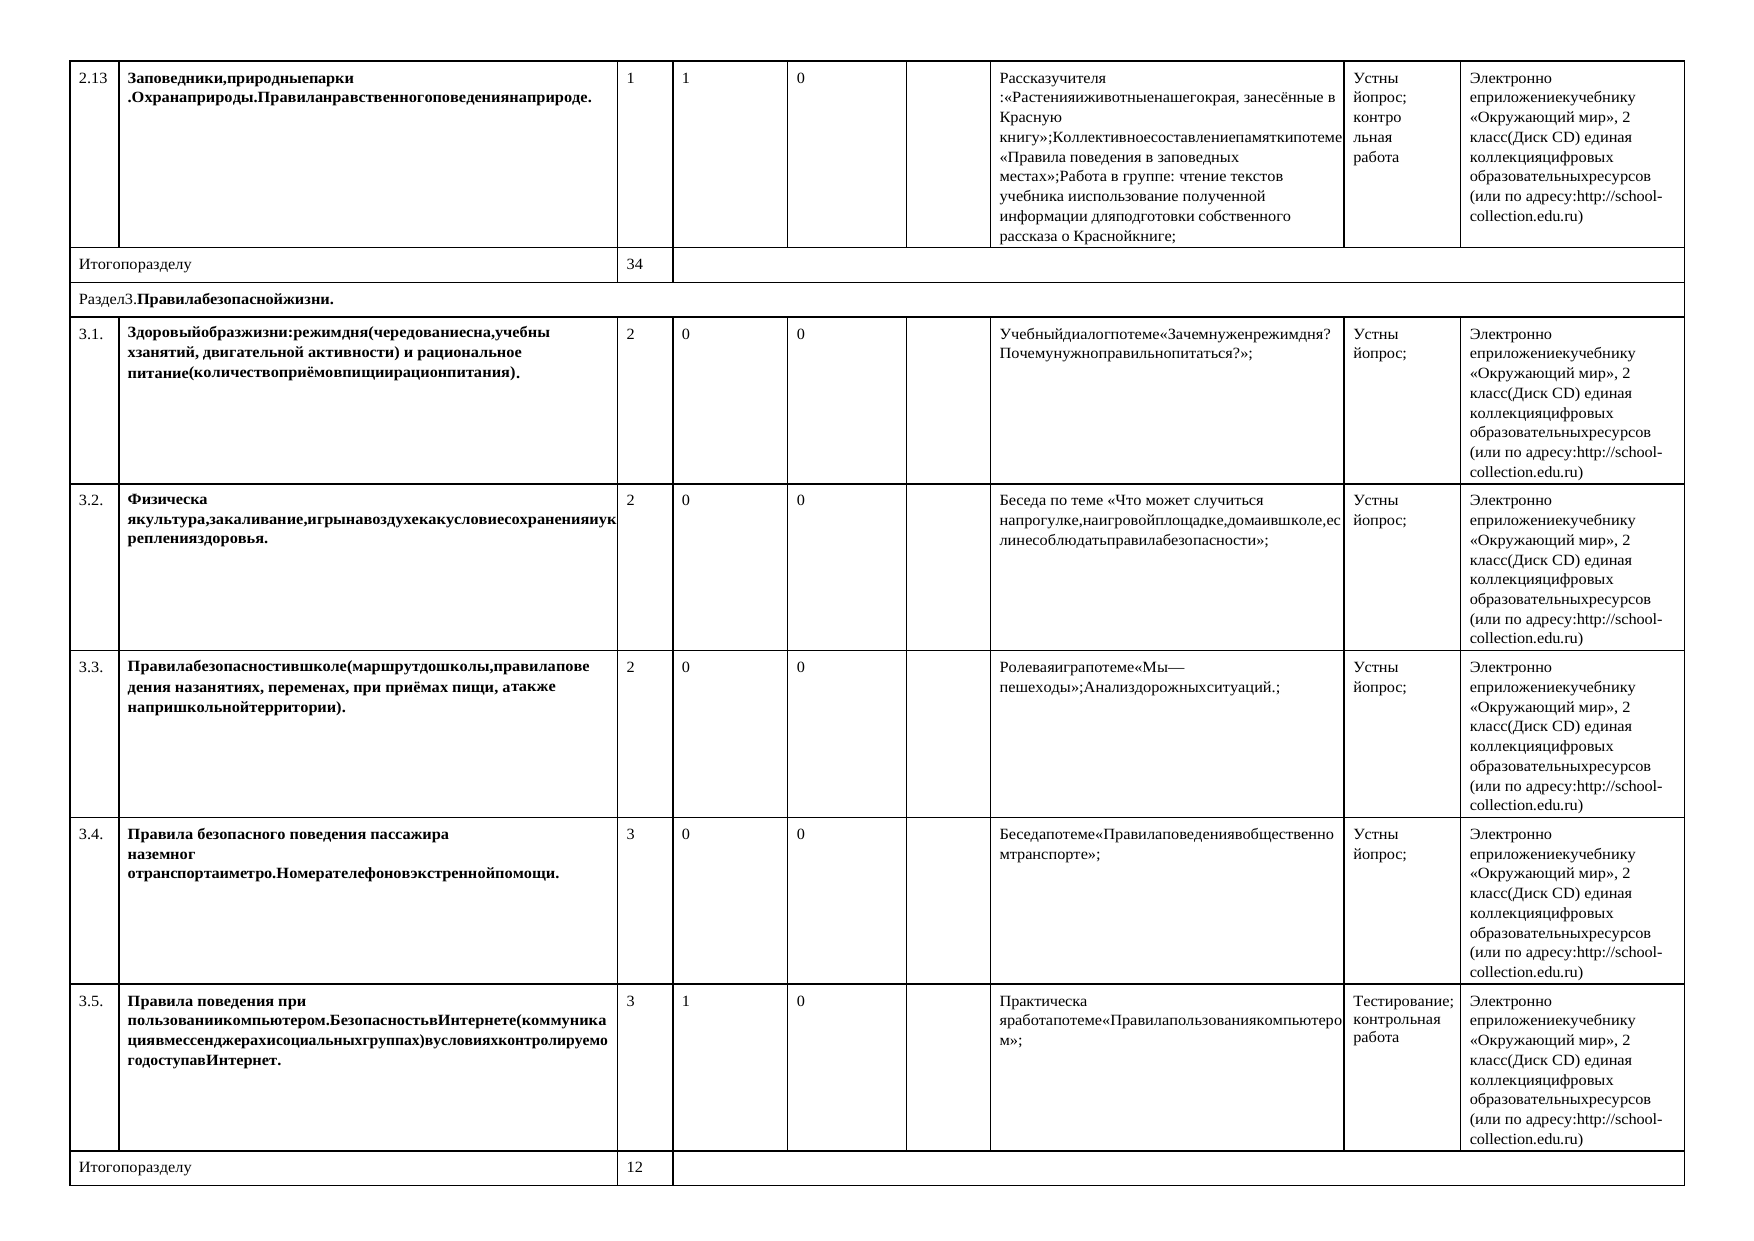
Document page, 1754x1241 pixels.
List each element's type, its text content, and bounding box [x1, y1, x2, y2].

table_header [907, 62, 990, 247]
table_header Заповедники,природныепарки.Охранаприроды.Правиланравственногоповедениянаприроде. [120, 62, 617, 247]
table_cell 0 [788, 651, 906, 817]
table_cell 0 [674, 485, 787, 650]
table_cell [907, 485, 990, 650]
table_cell Здоровыйобразжизни:режимдня(чередованиесна,учебныхзанятий, двигательной активности) и рациональное питание(количествоприёмовпищиирационпитания). [120, 318, 617, 483]
table_cell Физическаякультура,закаливание,игрынавоздухекакусловиесохраненияиукрепленияздоровья. [120, 485, 617, 650]
table_cell Беседапотеме«Правилаповедениявобщественномтранспорте»; [991, 818, 1343, 983]
table_cell 0 [674, 318, 787, 483]
table_cell [907, 985, 990, 1150]
table_cell [674, 1152, 1684, 1185]
table_header 1 [618, 62, 672, 247]
table_header Рассказучителя:«Растенияиживотныенашегокрая, занесённые в Красную книгу»;Коллективноесоставлениепамяткипотеме «Правила поведения в заповедных местах»;Работа в группе: чтение текстов учебника ииспользование полученной информации дляподготовки собственного рассказа о Краснойкниге; [991, 62, 1343, 247]
table_cell [674, 248, 1684, 282]
table_cell Практическаяработапотеме«Правилапользованиякомпьютером»; [991, 985, 1343, 1150]
table_cell 3.2. [71, 485, 118, 650]
table_cell 3.4. [71, 818, 118, 983]
table_cell Устныйопрос; [1345, 651, 1460, 817]
table_cell Учебныйдиалогпотеме«Зачемнуженрежимдня?Почемунужноправильнопитаться?»; [991, 318, 1343, 483]
table_cell 1 [674, 985, 787, 1150]
table_cell 2 [618, 485, 672, 650]
table_cell Устныйопрос; [1345, 485, 1460, 650]
table_header 1 [674, 62, 787, 247]
table_cell 0 [674, 818, 787, 983]
table_cell 3 [618, 818, 672, 983]
table_cell 0 [788, 985, 906, 1150]
table_cell 3.5. [71, 985, 118, 1150]
table_cell Правила безопасного поведения пассажира наземноготранспортаиметро.Номерателефоновэкстреннойпомощи. [120, 818, 617, 983]
table_cell Устныйопрос; [1345, 818, 1460, 983]
table_cell Правилабезопасностившколе(маршрутдошколы,правилаповедения назанятиях, переменах, при приёмах пищи, атакже напришкольнойтерритории). [120, 651, 617, 817]
table_cell [907, 318, 990, 483]
table_cell 3.3. [71, 651, 118, 817]
table_header Электронноеприложениекучебнику «Окружающий мир», 2 класс(Диск СD) единая коллекцияцифровых образовательныхресурсов (или по адресу:http://school-collection.edu.ru) [1461, 62, 1684, 247]
table_cell Итогопоразделу [71, 248, 617, 282]
table_cell 2 [618, 651, 672, 817]
table_cell 3.1. [71, 318, 118, 483]
table_cell 34 [618, 248, 672, 282]
table_cell Беседа по теме «Что может случиться напрогулке,наигровойплощадке,домаившколе,еслинесоблюдатьправилабезопасности»; [991, 485, 1343, 650]
table_header 0 [788, 62, 906, 247]
table_cell 0 [788, 485, 906, 650]
table_cell Ролеваяиграпотеме«Мы—пешеходы»;Анализдорожныхситуаций.; [991, 651, 1343, 817]
table_cell [907, 651, 990, 817]
table_cell 0 [674, 651, 787, 817]
table_cell Итогопоразделу [71, 1152, 617, 1185]
table_cell 0 [788, 818, 906, 983]
table_cell 0 [788, 318, 906, 483]
table_cell Устныйопрос; [1345, 318, 1460, 483]
table_cell Раздел3.Правилабезопаснойжизни. [71, 283, 1684, 316]
table_cell 3 [618, 985, 672, 1150]
table_cell [907, 818, 990, 983]
table_header Устныйопрос; контрольная работа [1345, 62, 1460, 247]
table_cell 12 [618, 1152, 672, 1185]
table_cell Тестирование; контрольная работа [1345, 985, 1460, 1150]
table_header 2.13 [71, 62, 118, 247]
table_cell Правила поведения при пользованиикомпьютером.БезопасностьвИнтернете(коммуникациявмессенджерахисоциальныхгруппах)вусловияхконтролируемогодоступавИнтернет. [120, 985, 617, 1150]
table_cell 2 [618, 318, 672, 483]
